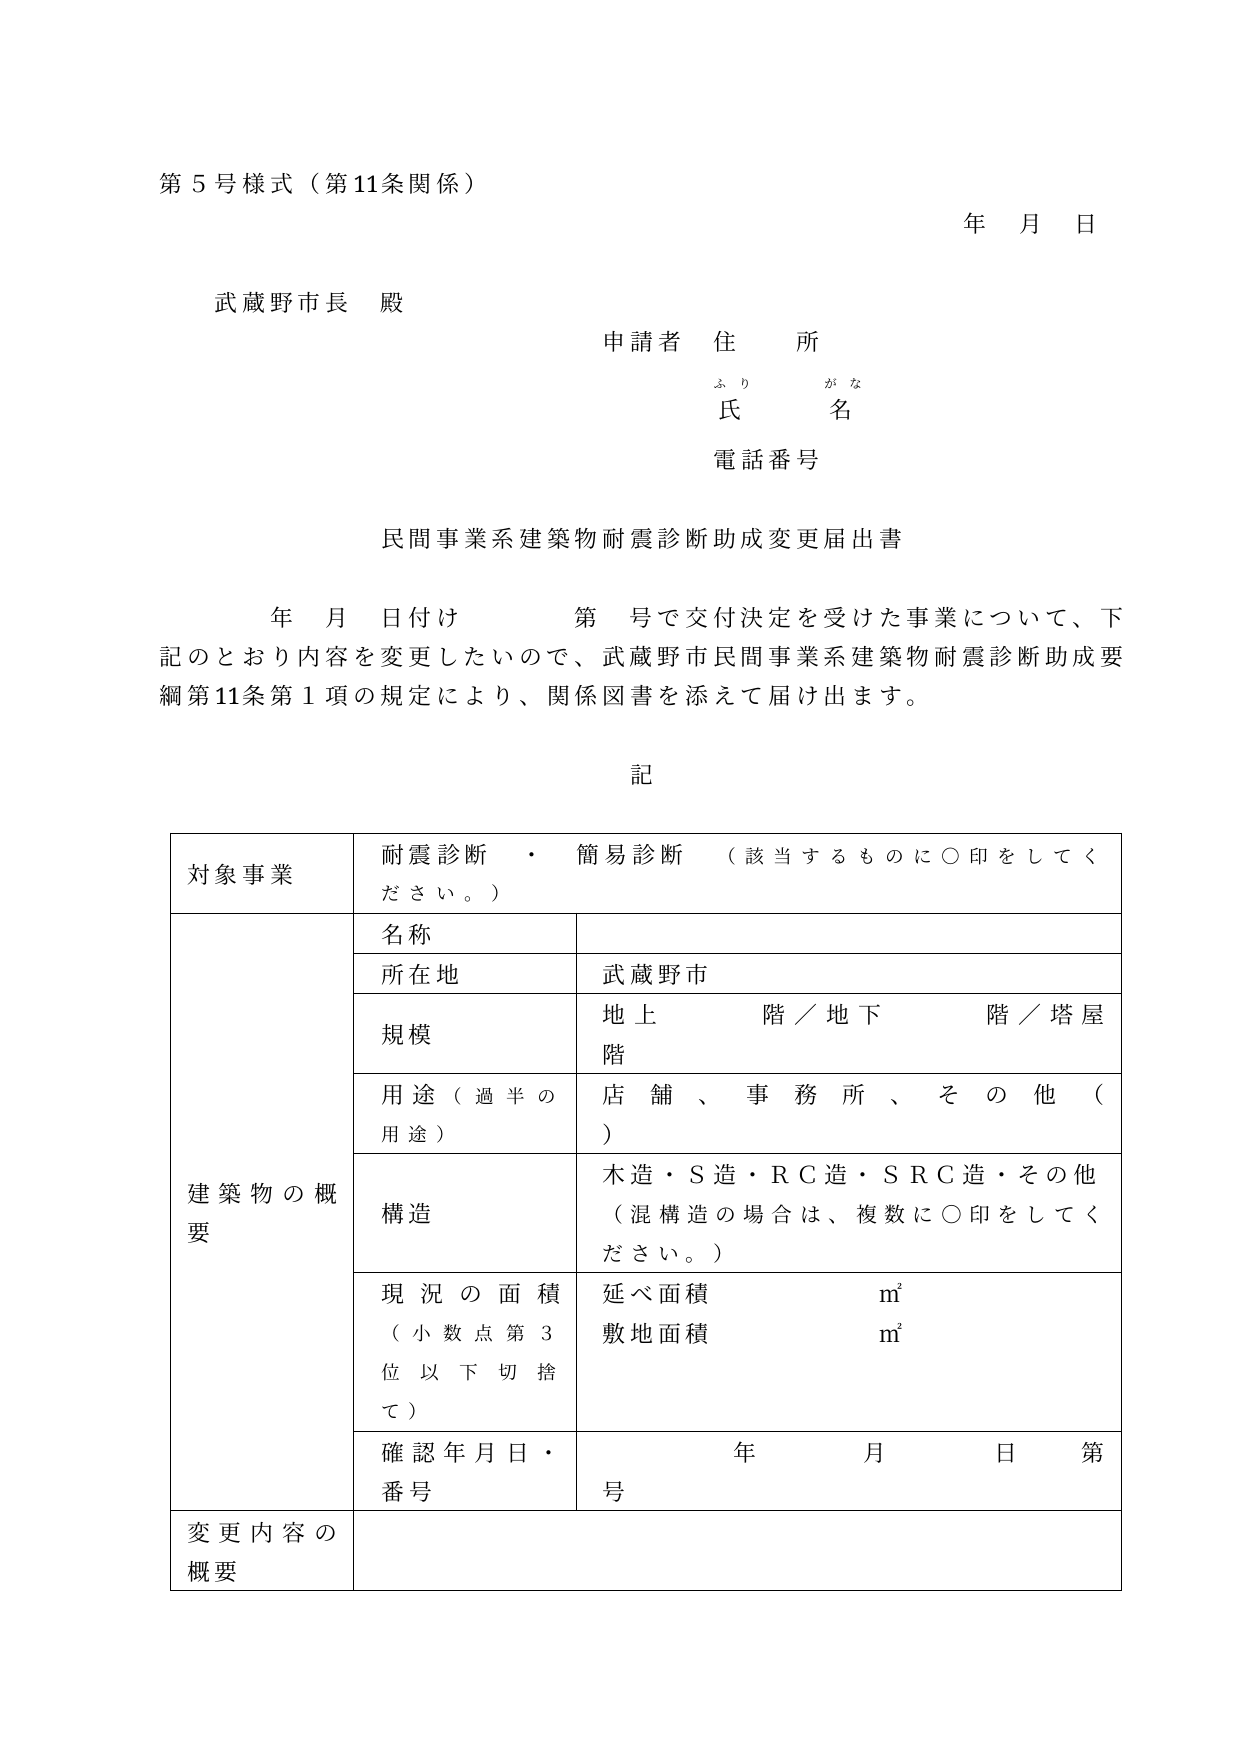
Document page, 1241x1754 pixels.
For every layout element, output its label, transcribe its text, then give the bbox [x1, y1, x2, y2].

table_cell 用途（過半の用途） [354, 1074, 576, 1153]
table_cell 店舗、事務所、その他（ ） [577, 1074, 1121, 1153]
text 記 [159, 754, 1129, 793]
table_cell 年 月 日 第 号 [577, 1432, 1121, 1510]
table_cell 武蔵野市 [577, 954, 1121, 993]
text 年 月 日 [159, 203, 1102, 242]
text 民間事業系建築物耐震診断助成変更届出書 [159, 518, 1129, 557]
text 武蔵野市長 殿 [159, 281, 1129, 321]
text 年 月 日付け 第 号で交付決定を受けた事業について、下記のとおり内容を変更したいので、武蔵野市民間事業系建築物耐震診断助成要綱第11条第１項の規定により、関係図書を添えて届け出ます。 [159, 596, 1129, 714]
table_cell 所在地 [354, 954, 576, 993]
table_cell [354, 1511, 1121, 1590]
table_cell 現況の面積（小数点第３位以下切捨て） [354, 1273, 576, 1431]
table_cell 建築物の概要 [171, 914, 353, 1510]
table_cell 地上 階／地下 階／塔屋 階 [577, 994, 1121, 1073]
table_cell 変更内容の概要 [171, 1511, 353, 1590]
table_header 対象事業 [171, 834, 353, 912]
text 申請者 住 所 [159, 321, 1129, 360]
table_cell 名称 [354, 914, 576, 953]
table_cell 構造 [354, 1154, 576, 1272]
table_cell 延べ面積 ㎡ 敷地面積 ㎡ [577, 1273, 1121, 1431]
table_cell 規模 [354, 994, 576, 1073]
text 電話番号 [159, 439, 1129, 478]
table_cell [577, 914, 1121, 953]
table_cell 木造・Ｓ造・ＲＣ造・ＳＲＣ造・その他 （混構造の場合は、複数に○印をしてください。） [577, 1154, 1121, 1272]
text 第５号様式（第11条関係） [131, 163, 1129, 203]
table_cell 確認年月日・番号 [354, 1432, 576, 1510]
table_header 耐震診断 ・ 簡易診断 （該当するものに○印をしてください。） [354, 834, 1121, 912]
